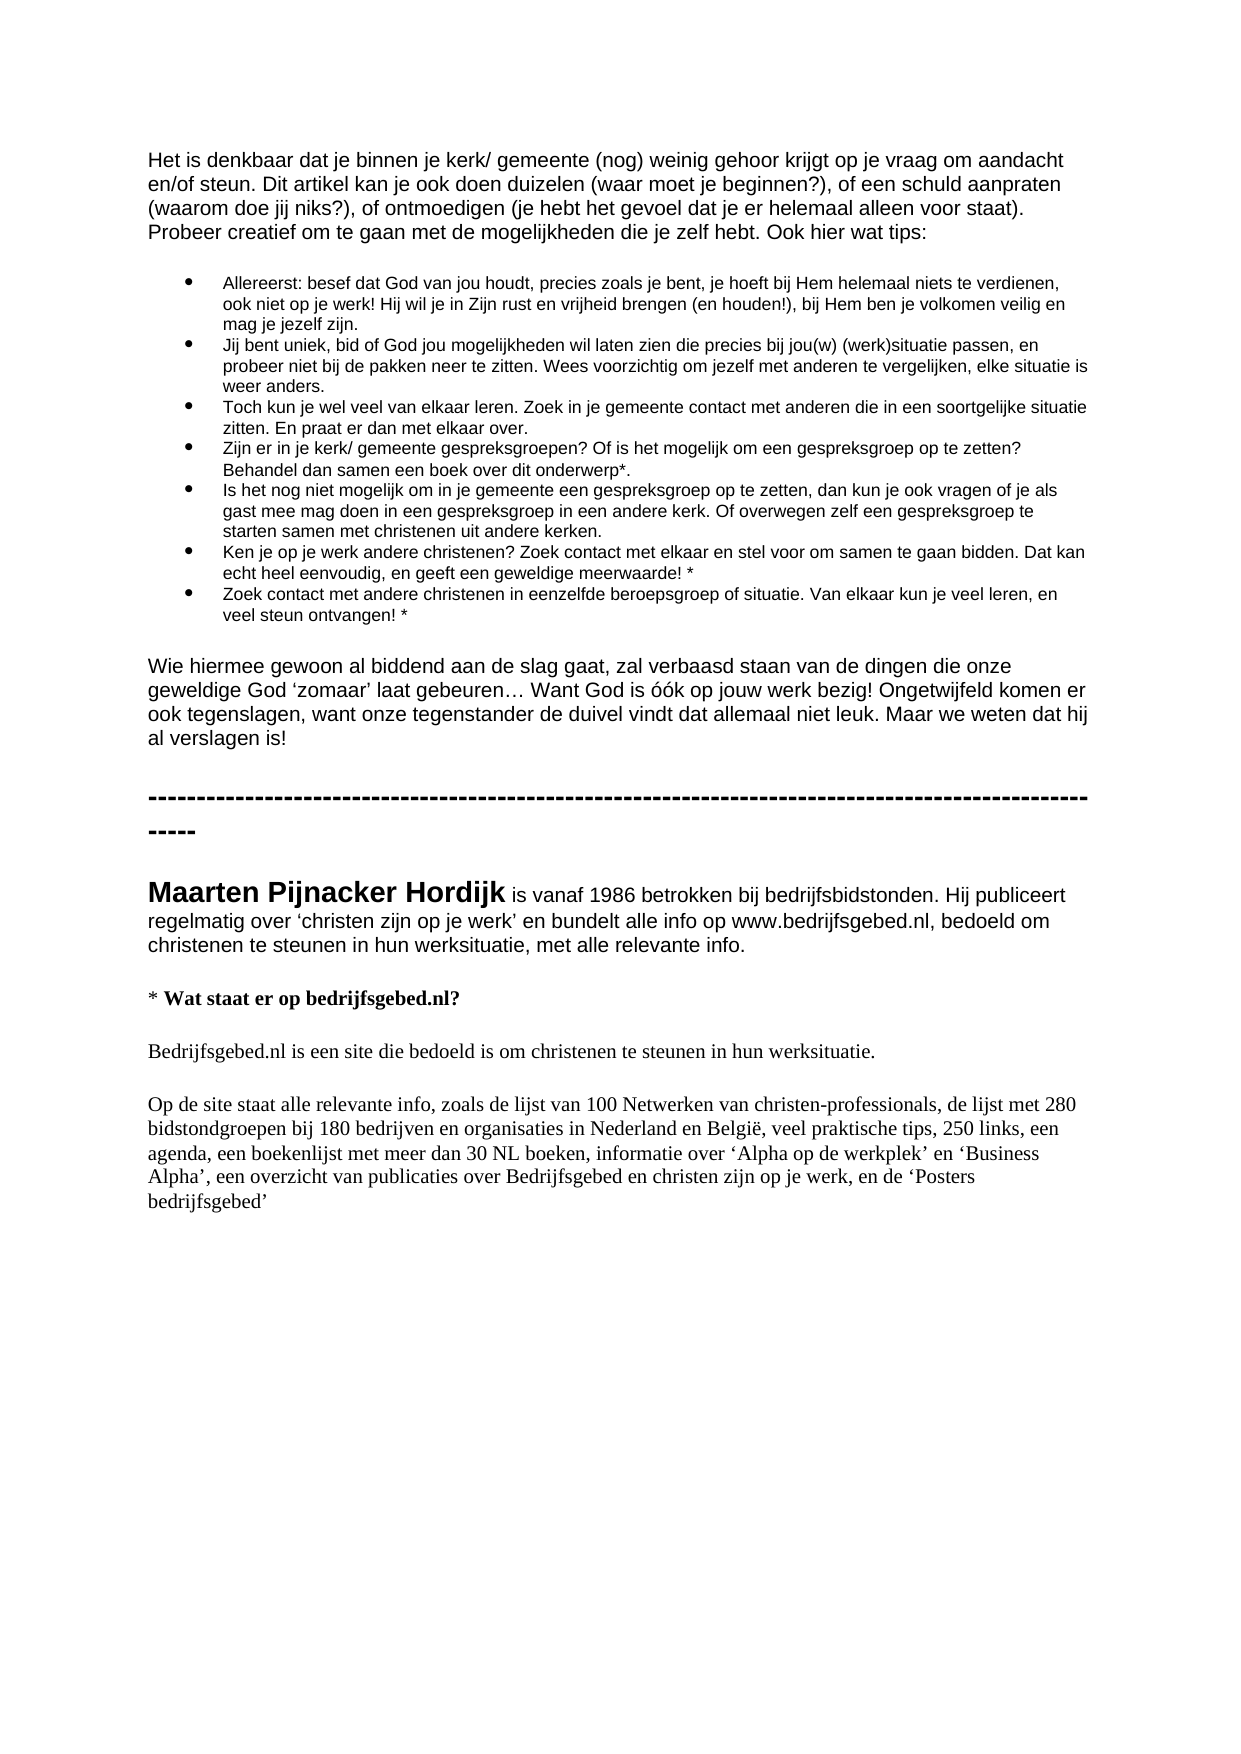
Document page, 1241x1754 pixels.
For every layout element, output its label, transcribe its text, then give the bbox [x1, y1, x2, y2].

text * Wat staat er op bedrijfsgebed.nl? [148, 986, 1093, 1010]
list Ken je op je werk andere christenen? Zoek contact met elkaar en stel voor om samen te gaan bidden. Dat kan echt heel eenvoudig, en geeft een geweldige meerwaarde! * [185, 542, 1093, 583]
text Maarten Pijnacker Hordijk is vanaf 1986 betrokken bij bedrijfsbidstonden. Hij publiceert regelmatig over ‘christen zijn op je werk’ en bundelt alle info op www.bedrijfsgebed.nl, bedoeld om christenen te steunen in hun werksituatie, met alle relevante info. [148, 875, 1093, 957]
list Zijn er in je kerk/ gemeente gespreksgroepen? Of is het mogelijk om een gespreksgroep op te zetten? Behandel dan samen een boek over dit onderwerp*. [185, 438, 1093, 480]
list Toch kun je wel veel van elkaar leren. Zoek in je gemeente contact met anderen die in een soortgelijke situatie zitten. En praat er dan met elkaar over. [185, 397, 1093, 438]
text Op de site staat alle relevante info, zoals de lijst van 100 Netwerken van christen-professionals, de lijst met 280 bidstondgroepen bij 180 bedrijven en organisaties in Nederland en België, veel praktische tips, 250 links, een agenda, een boekenlijst met meer dan 30 NL boeken, informatie over ‘Alpha op de werkplek’ en ‘Business Alpha’, een overzicht van publicaties over Bedrijfsgebed en christen zijn op je werk, en de ‘Posters bedrijfsgebed’ [148, 1092, 1093, 1213]
list Is het nog niet mogelijk om in je gemeente een gespreksgroep op te zetten, dan kun je ook vragen of je als gast mee mag doen in een gespreksgroep in een andere kerk. Of overwegen zelf een gespreksgroep te starten samen met christenen uit andere kerken. [185, 480, 1093, 542]
text Het is denkbaar dat je binnen je kerk/ gemeente (nog) weinig gehoor krijgt op je vraag om aandacht en/of steun. Dit artikel kan je ook doen duizelen (waar moet je beginnen?), of een schuld aanpraten (waarom doe jij niks?), of ontmoedigen (je hebt het gevoel dat je er helemaal alleen voor staat). Probeer creatief om te gaan met de mogelijkheden die je zelf hebt. Ook hier wat tips: [148, 148, 1093, 243]
text Wie hiermee gewoon al biddend aan de slag gaat, zal verbaasd staan van de dingen die onze geweldige God ‘zomaar’ laat gebeuren… Want God is óók op jouw werk bezig! Ongetwijfeld komen er ook tegenslagen, want onze tegenstander de duivel vindt dat allemaal niet leuk. Maar we weten dat hij al verslagen is! [148, 654, 1093, 750]
text ------------------------------------------------------------------------------------------------------ [148, 779, 1093, 846]
list Jij bent uniek, bid of God jou mogelijkheden wil laten zien die precies bij jou(w) (werk)situatie passen, en probeer niet bij de pakken neer te zitten. Wees voorzichtig om jezelf met anderen te vergelijken, elke situatie is weer anders. [185, 334, 1093, 397]
list Allereerst: besef dat God van jou houdt, precies zoals je bent, je hoeft bij Hem helemaal niets te verdienen, ook niet op je werk! Hij wil je in Zijn rust en vrijheid brengen (en houden!), bij Hem ben je volkomen veilig en mag je jezelf zijn. [185, 273, 1093, 334]
list Zoek contact met andere christenen in eenzelfde beroepsgroep of situatie. Van elkaar kun je veel leren, en veel steun ontvangen! * [185, 583, 1093, 625]
text Bedrijfsgebed.nl is een site die bedoeld is om christenen te steunen in hun werksituatie. [148, 1039, 1093, 1063]
